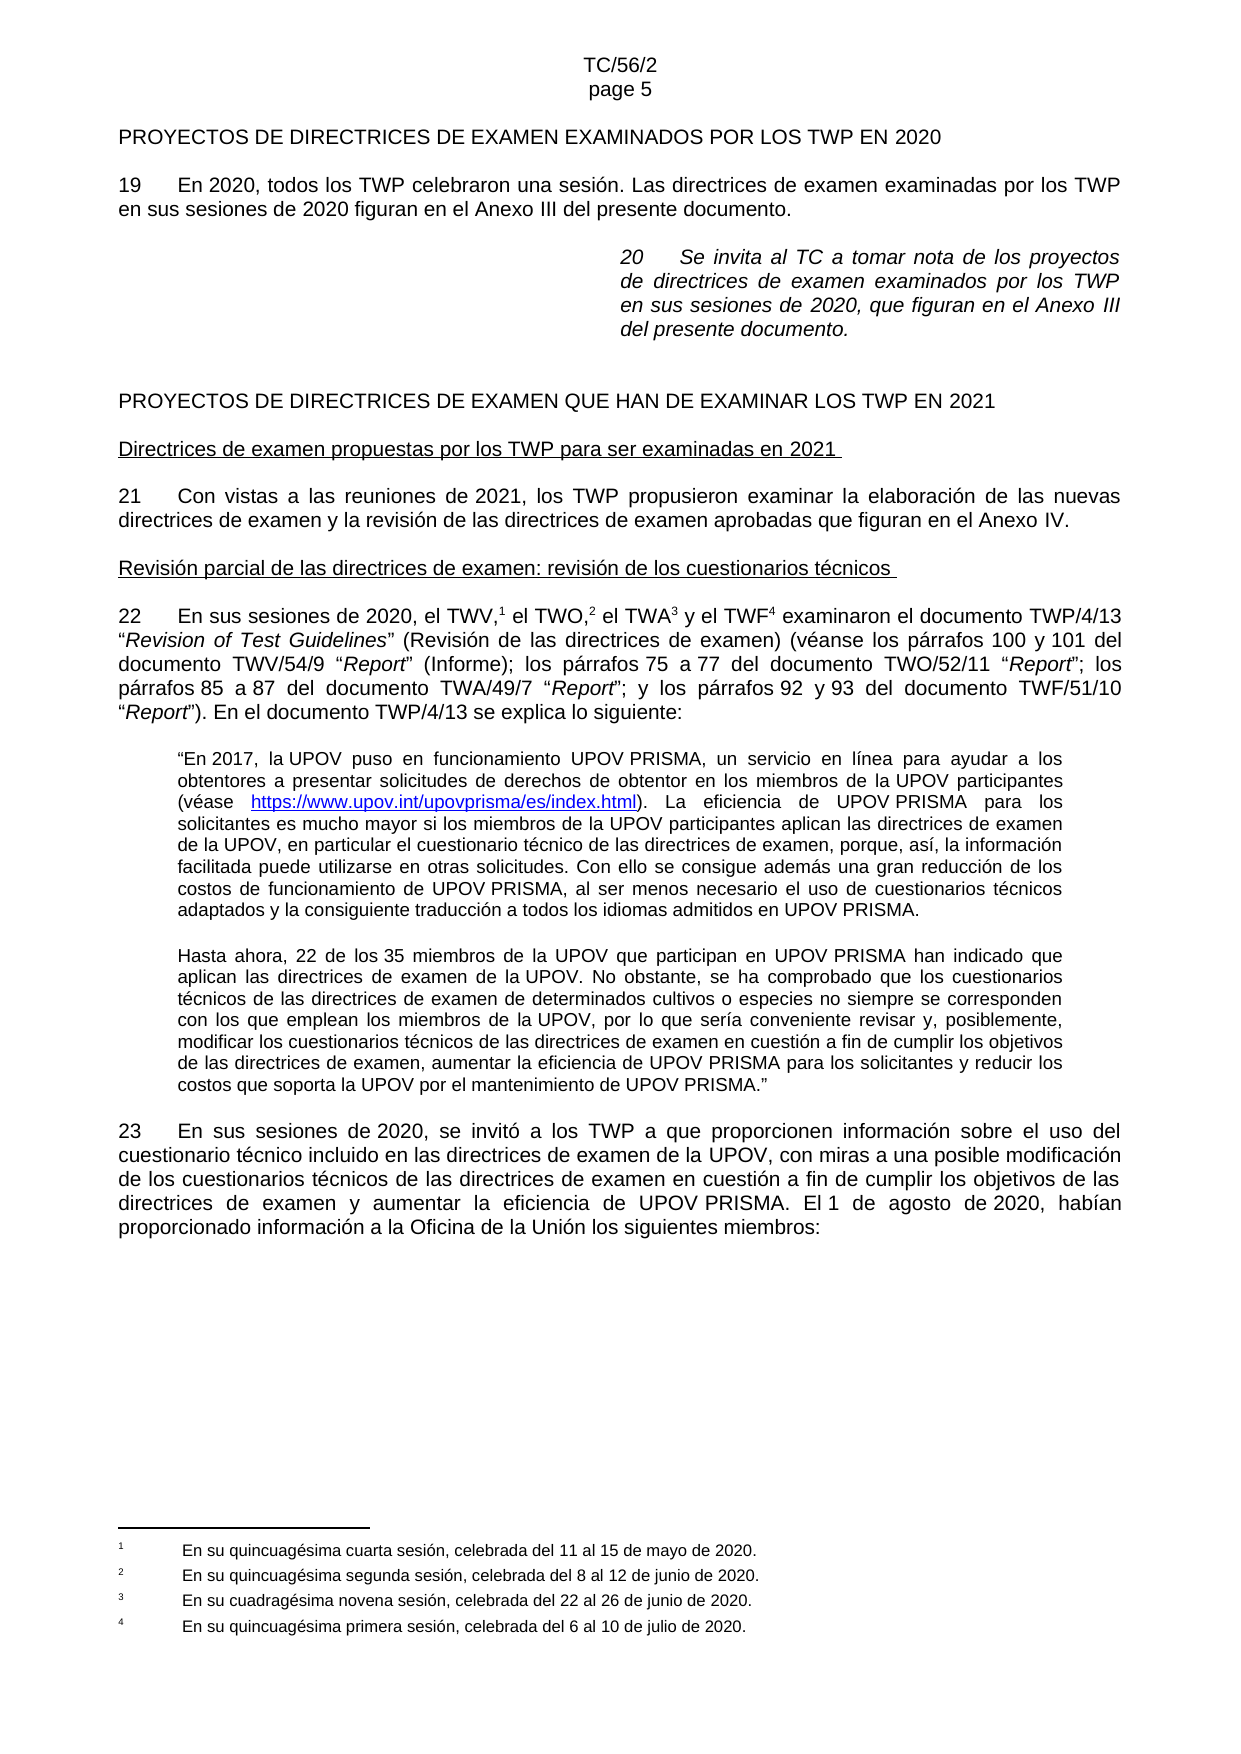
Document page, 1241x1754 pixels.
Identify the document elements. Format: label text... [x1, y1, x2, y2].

text Revisión parcial de las directrices de examen: revisión de los cuestionarios técnicos [118, 556, 1122, 580]
text “En 2017, la UPOV puso en funcionamiento UPOV PRISMA, un servicio en línea para ayudar a los obtentores a presentar solicitudes de derechos de obtentor en los miembros de la UPOV participantes (véase https://www.upov.int/upovprisma/es/index.html). La eficiencia de UPOV PRISMA para los solicitantes es mucho mayor si los miembros de la UPOV participantes aplican las directrices de examen de la UPOV, en particular el cuestionario técnico de las directrices de examen, porque, así, la información facilitada puede utilizarse en otras solicitudes. Con ello se consigue además una gran reducción de los costos de funcionamiento de UPOV PRISMA, al ser menos necesario el uso de cuestionarios técnicos adaptados y la consiguiente traducción a todos los idiomas admitidos en UPOV PRISMA. [177, 748, 1063, 920]
text Hasta ahora, 22 de los 35 miembros de la UPOV que participan en UPOV PRISMA han indicado que aplican las directrices de examen de la UPOV. No obstante, se ha comprobado que los cuestionarios técnicos de las directrices de examen de determinados cultivos o especies no siempre se corresponden con los que emplean los miembros de la UPOV, por lo que sería conveniente revisar y, posiblemente, modificar los cuestionarios técnicos de las directrices de examen en cuestión a fin de cumplir los objetivos de las directrices de examen, aumentar la eficiencia de UPOV PRISMA para los solicitantes y reducir los costos que soporta la UPOV por el mantenimiento de UPOV PRISMA.” [177, 944, 1063, 1095]
text En 2020, todos los TWP celebraron una sesión. Las directrices de examen examinadas por los TWP en sus sesiones de 2020 figuran en el Anexo III del presente documento. [118, 173, 1122, 221]
text PROYECTOS DE DIRECTRICES DE EXAMEN QUE HAN DE EXAMINAR LOS TWP EN 2021 [118, 388, 1122, 412]
text En sus sesiones de 2020, el TWV, el TWO, el TWA y el TWF examinaron el documento TWP/4/13 “Revision of Test Guidelines” (Revisión de las directrices de examen) (véanse los párrafos 100 y 101 del documento TWV/54/9 “Report” (Informe); los párrafos 75 a 77 del documento TWO/52/11 “Report”; los párrafos 85 a 87 del documento TWA/49/7 “Report”; y los párrafos 92 y 93 del documento TWF/51/10 “Report”). En el documento TWP/4/13 se explica lo siguiente: [118, 604, 1122, 724]
text PROYECTOS DE DIRECTRICES DE EXAMEN EXAMINADOS POR LOS TWP EN 2020 [118, 125, 1122, 149]
text Con vistas a las reuniones de 2021, los TWP propusieron examinar la elaboración de las nuevas directrices de examen y la revisión de las directrices de examen aprobadas que figuran en el Anexo IV. [118, 484, 1122, 532]
subtitle Directrices de examen propuestas por los TWP para ser examinadas en 2021 [118, 436, 1122, 460]
text En sus sesiones de 2020, se invitó a los TWP a que proporcionen información sobre el uso del cuestionario técnico incluido en las directrices de examen de la UPOV, con miras a una posible modificación de los cuestionarios técnicos de las directrices de examen en cuestión a fin de cumplir los objetivos de las directrices de examen y aumentar la eficiencia de UPOV PRISMA. El 1 de agosto de 2020, habían proporcionado información a la Oficina de la Unión los siguientes miembros: [118, 1119, 1122, 1239]
text Se invita al TC a tomar nota de los proyectos de directrices de examen examinados por los TWP en sus sesiones de 2020, que figuran en el Anexo III del presente documento. [620, 245, 1122, 341]
